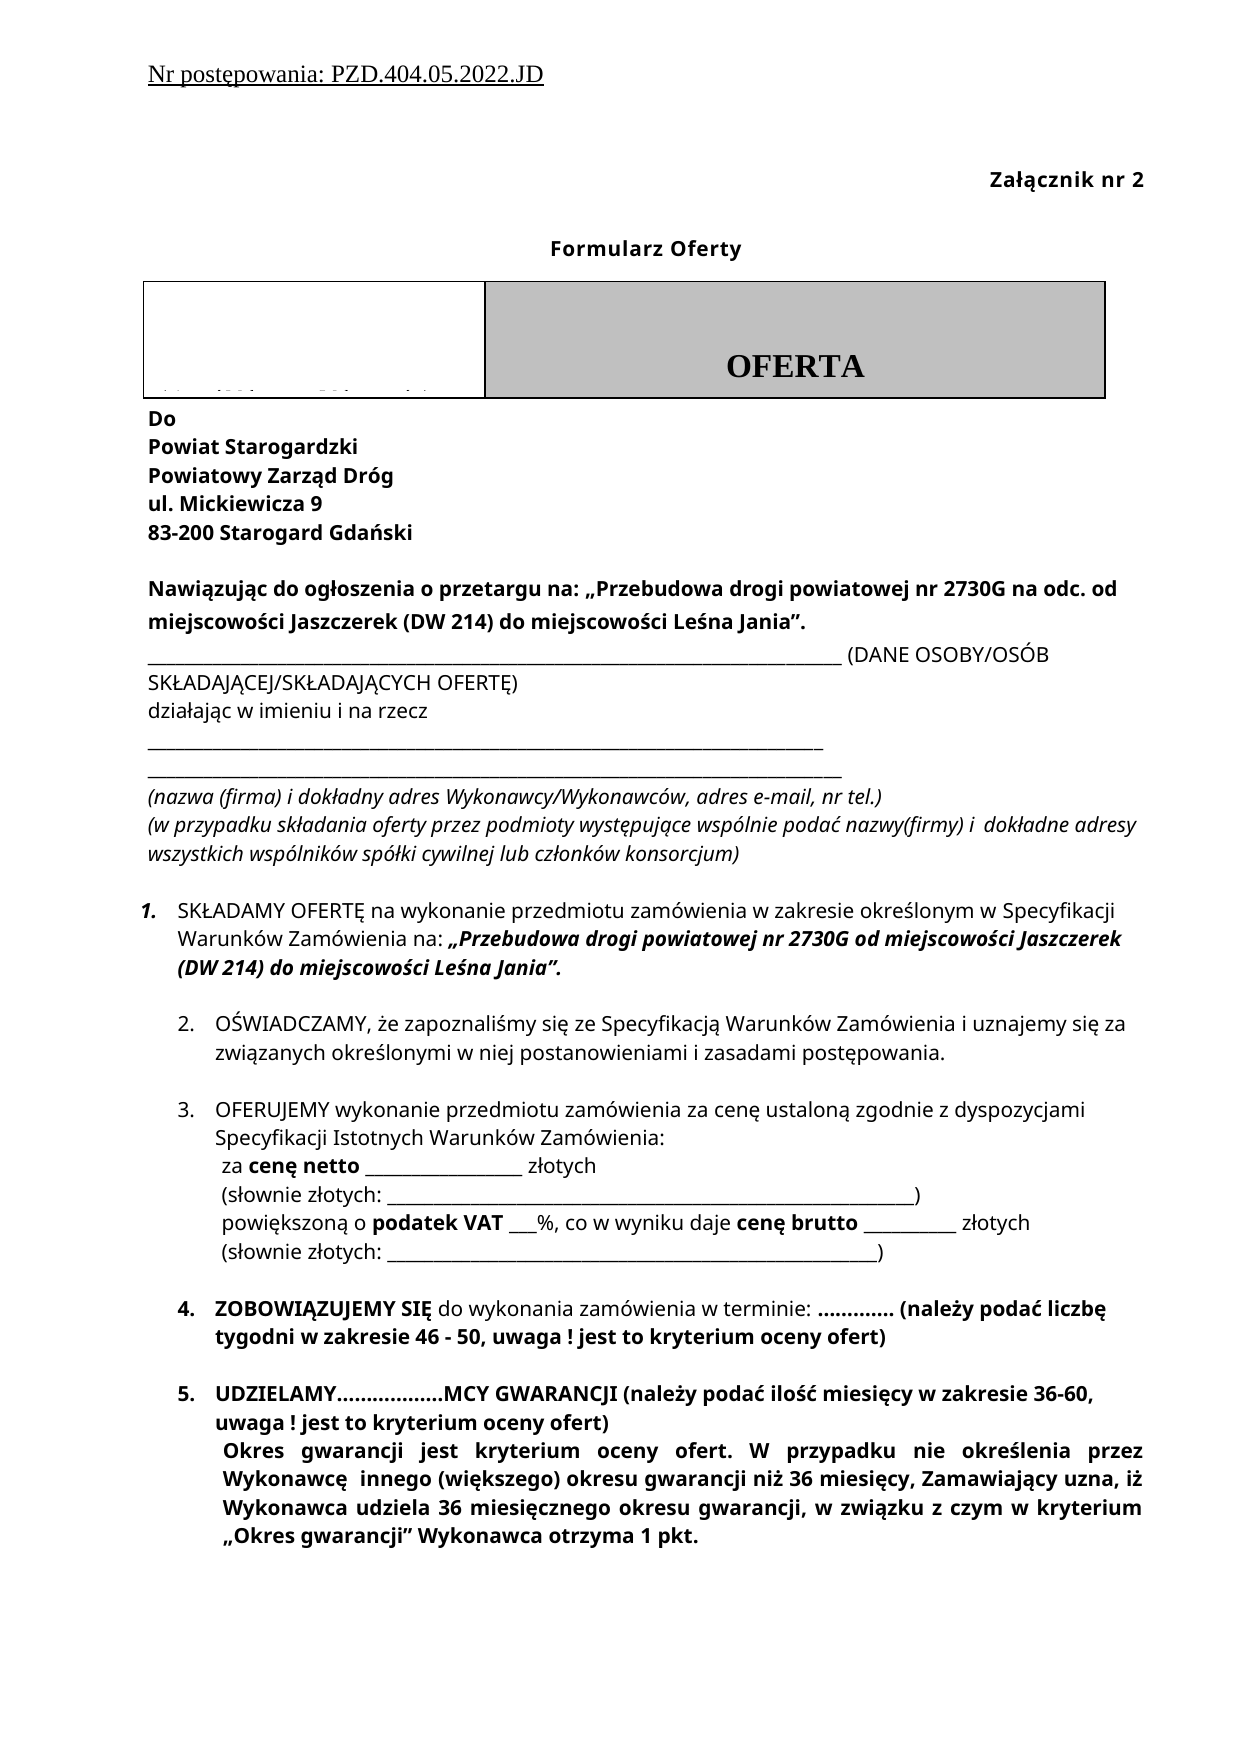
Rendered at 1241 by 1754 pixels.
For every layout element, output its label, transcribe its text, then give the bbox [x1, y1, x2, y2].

list OŚWIADCZAMY, że zapoznaliśmy się ze Specyfikacją Warunków Zamówienia i uznajemy się za związanych określonymi w niej postanowieniami i zasadami postępowania. [177, 1009, 1144, 1066]
text działając w imieniu i na rzecz [148, 697, 1144, 725]
text Powiat Starogardzki [148, 432, 1144, 461]
list UDZIELAMY………………MCY GWARANCJI (należy podać ilość miesięcy w zakresie 36-60, uwaga ! jest to kryterium oceny ofert) [177, 1379, 1144, 1436]
list ZOBOWIĄZUJEMY SIĘ do wykonania zamówienia w terminie: …………. (należy podać liczbę tygodni w zakresie 46 - 50, uwaga ! jest to kryterium oceny ofert) [177, 1294, 1144, 1351]
text Powiatowy Zarząd Dróg [148, 461, 1144, 489]
text (nazwa (firma) i dokładny adres Wykonawcy/Wykonawców, adres e-mail, nr tel.) [148, 782, 1144, 810]
text (słownie złotych: _________________________________________________________) [221, 1180, 1144, 1208]
text 83-200 Starogard Gdański [148, 518, 1144, 546]
list SKŁADAMY OFERTĘ na wykonanie przedmiotu zamówienia w zakresie określonym w Specyfikacji Warunków Zamówienia na: „Przebudowa drogi powiatowej nr 2730G od miejscowości Jaszczerek (DW 214) do miejscowości Leśna Jania”. [140, 896, 1144, 981]
text (w przypadku składania oferty przez podmioty występujące wspólnie podać nazwy(firmy) i dokładne adresy wszystkich wspólników spółki cywilnej lub członków konsorcjum) [148, 810, 1144, 867]
text ___________________________________________________________________________ [148, 753, 1144, 782]
text Załącznik nr 2 [148, 166, 1144, 194]
text _________________________________________________________________________ [148, 725, 1144, 753]
text powiększoną o podatek VAT ___%, co w wyniku daje cenę brutto __________ złotych [221, 1208, 1144, 1237]
text (słownie złotych: _____________________________________________________) [148, 1237, 1144, 1265]
list OFERUJEMY wykonanie przedmiotu zamówienia za cenę ustaloną zgodnie z dyspozycjami Specyfikacji Istotnych Warunków Zamówienia: [177, 1095, 1144, 1152]
text Nawiązując do ogłoszenia o przetargu na: „Przebudowa drogi powiatowej nr 2730G na odc. od miejscowości Jaszczerek (DW 214) do miejscowości Leśna Jania”. [148, 574, 1144, 636]
list Okres gwarancji jest kryterium oceny ofert. W przypadku nie określenia przez Wykonawcę innego (większego) okresu gwarancji niż 36 miesięcy, Zamawiający uzna, iż Wykonawca udziela 36 miesięcznego okresu gwarancji, w związku z czym w kryterium „Okres gwarancji” Wykonawca otrzyma 1 pkt. [223, 1436, 1144, 1550]
text Formularz Oferty [148, 234, 1144, 262]
text za cenę netto _________________ złotych [148, 1152, 1144, 1180]
text Do [148, 268, 1144, 432]
text ul. Mickiewicza 9 [148, 489, 1144, 518]
text ___________________________________________________________________________ (DANE OSOBY/OSÓB SKŁADAJĄCEJ/SKŁADAJĄCYCH OFERTĘ) [148, 640, 1144, 697]
